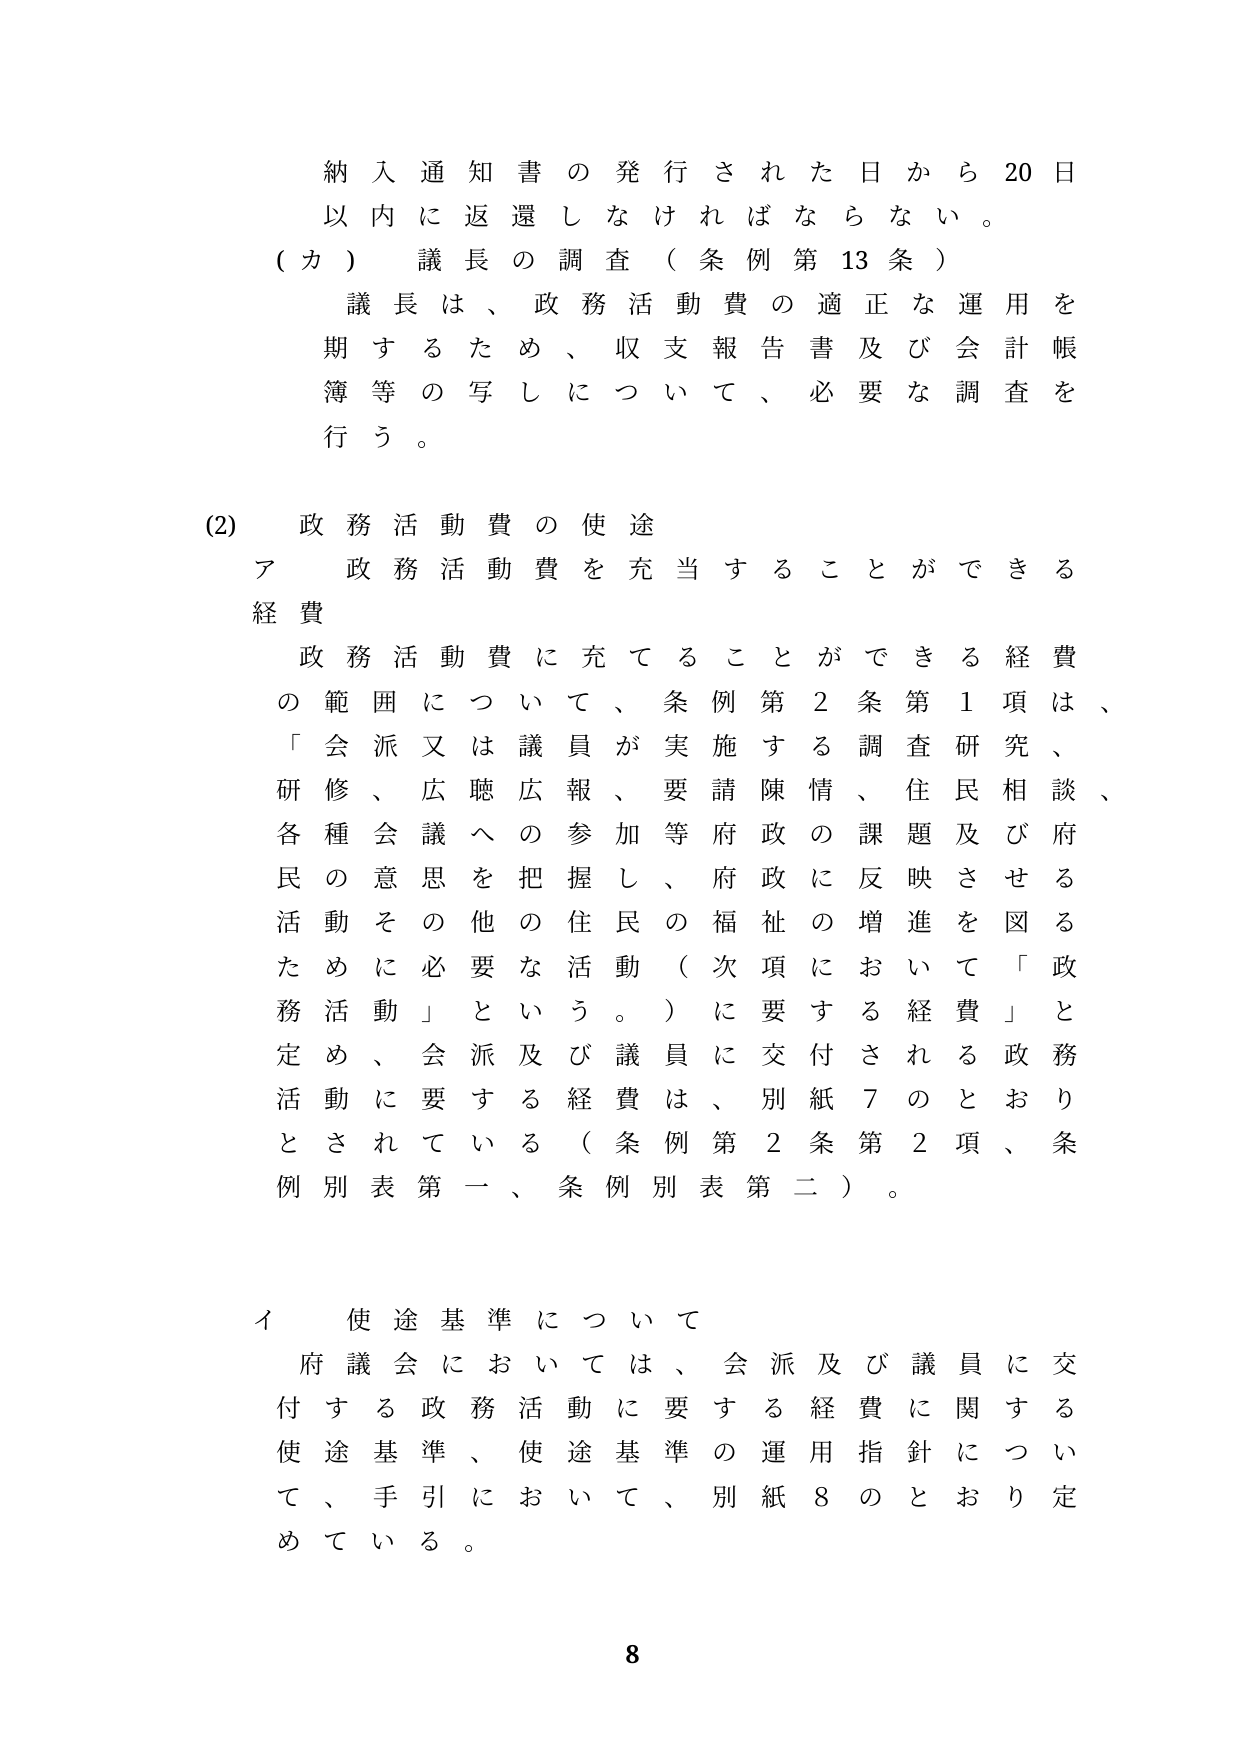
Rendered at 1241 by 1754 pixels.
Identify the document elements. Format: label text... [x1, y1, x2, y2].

text 府議会においては、会派及び議員に交付する政務活動に要する経費に関する使途基準、使途基準の運用指針について、手引において、別紙８のとおり定めている。 [252, 1341, 1100, 1562]
text (カ) 議長の調査（条例第13条） [252, 237, 1100, 281]
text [300, 148, 1100, 237]
text 議長は、政務活動費の適正な運用を期するため、収支報告書及び会計帳簿等の写しについて、必要な調査を行う。 [300, 281, 1100, 457]
text 政務活動費に充てることができる経費の範囲について、条例第２条第１項は、「会派又は議員が実施する調査研究、研修、広聴広報、要請陳情、住民相談、各種会議への参加等府政の課題及び府民の意思を把握し、府政に反映させる活動その他の住民の福祉の増進を図るために必要な活動（次項において「政務活動」という。）に要する経費」と定め、会派及び議員に交付される政務活動に要する経費は、別紙７のとおりとされている（条例第２条第２項、条例別表第一、条例別表第二）。 [252, 634, 1100, 1208]
text イ 使途基準について [229, 1297, 1100, 1341]
text ア 政務活動費を充当することができる経費 [229, 546, 1100, 634]
subtitle (2) 政務活動費の使途 [193, 502, 1100, 546]
